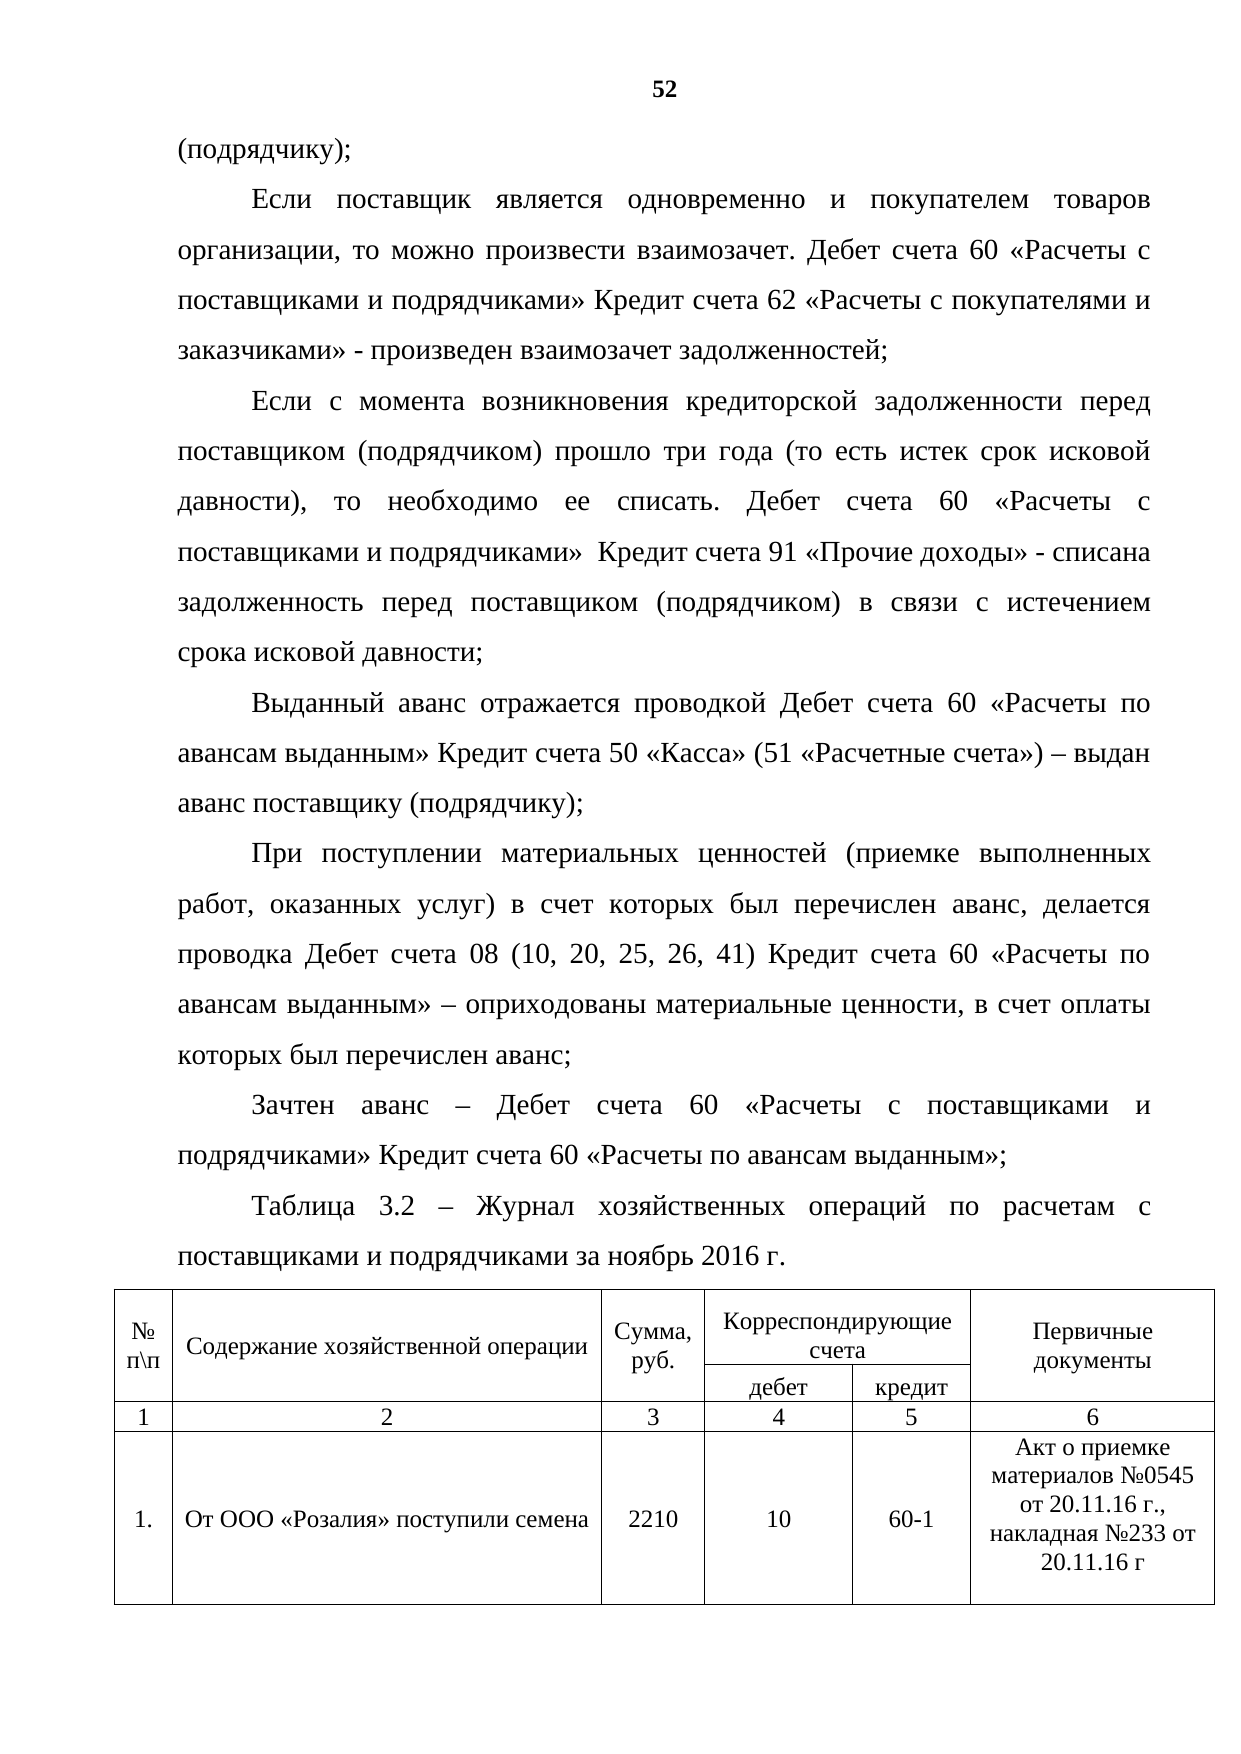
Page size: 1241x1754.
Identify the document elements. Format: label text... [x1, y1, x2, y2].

table_header Сумма, руб. [602, 1290, 704, 1401]
text Таблица 3.2 – Журнал хозяйственных операций по расчетам с поставщиками и подрядчиками за ноябрь 2016 г. [177, 1188, 1152, 1272]
table_cell 60-1 [853, 1432, 970, 1604]
table_cell 6 [971, 1402, 1214, 1431]
table_cell От ООО «Розалия» поступили семена [173, 1432, 601, 1604]
table_cell 3 [602, 1402, 704, 1431]
text При поступлении материальных ценностей (приемке выполненных работ, оказанных услуг) в счет которых был перечислен аванс, делается проводка Дебет счета 08 (10, 20, 25, 26, 41) Кредит счета 60 «Расчеты по авансам выданным» – оприходованы материальные ценности, в счет оплаты которых был перечислен аванс; [177, 836, 1152, 1070]
table_cell 10 [705, 1432, 852, 1604]
table_cell Акт о приемке материалов №0545 от 20.11.16 г., накладная №233 от 20.11.16 г [971, 1432, 1214, 1604]
table_cell дебет [705, 1365, 852, 1401]
table_header № п\п [115, 1290, 172, 1401]
table_cell 4 [705, 1402, 852, 1431]
table_cell 1. [115, 1432, 172, 1604]
table_cell 5 [853, 1402, 970, 1431]
table_header Корреспондирующие счета [705, 1290, 970, 1363]
text Если поставщик является одновременно и покупателем товаров организации, то можно произвести взаимозачет. Дебет счета 60 «Расчеты с поставщиками и подрядчиками» Кредит счета 62 «Расчеты с покупателями и заказчиками» - произведен взаимозачет задолженностей; [177, 182, 1152, 366]
text Зачтен аванс – Дебет счета 60 «Расчеты с поставщиками и подрядчиками» Кредит счета 60 «Расчеты по авансам выданным»; [177, 1087, 1152, 1171]
table_header Первичные документы [971, 1290, 1214, 1401]
table_header Содержание хозяйственной операции [173, 1290, 601, 1401]
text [177, 131, 1152, 165]
table_cell 2210 [602, 1432, 704, 1604]
text Выданный аванс отражается проводкой Дебет счета 60 «Расчеты по авансам выданным» Кредит счета 50 «Касса» (51 «Расчетные счета») – выдан аванс поставщику (подрядчику); [177, 685, 1152, 819]
text Если с момента возникновения кредиторской задолженности перед поставщиком (подрядчиком) прошло три года (то есть истек срок исковой давности), то необходимо ее списать. Дебет счета 60 «Расчеты с поставщиками и подрядчиками» Кредит счета 91 «Прочие доходы» - списана задолженность перед поставщиком (подрядчиком) в связи с истечением срока исковой давности; [177, 383, 1152, 668]
table_cell кредит [853, 1365, 970, 1401]
table_cell 1 [115, 1402, 172, 1431]
table_cell 2 [173, 1402, 601, 1431]
